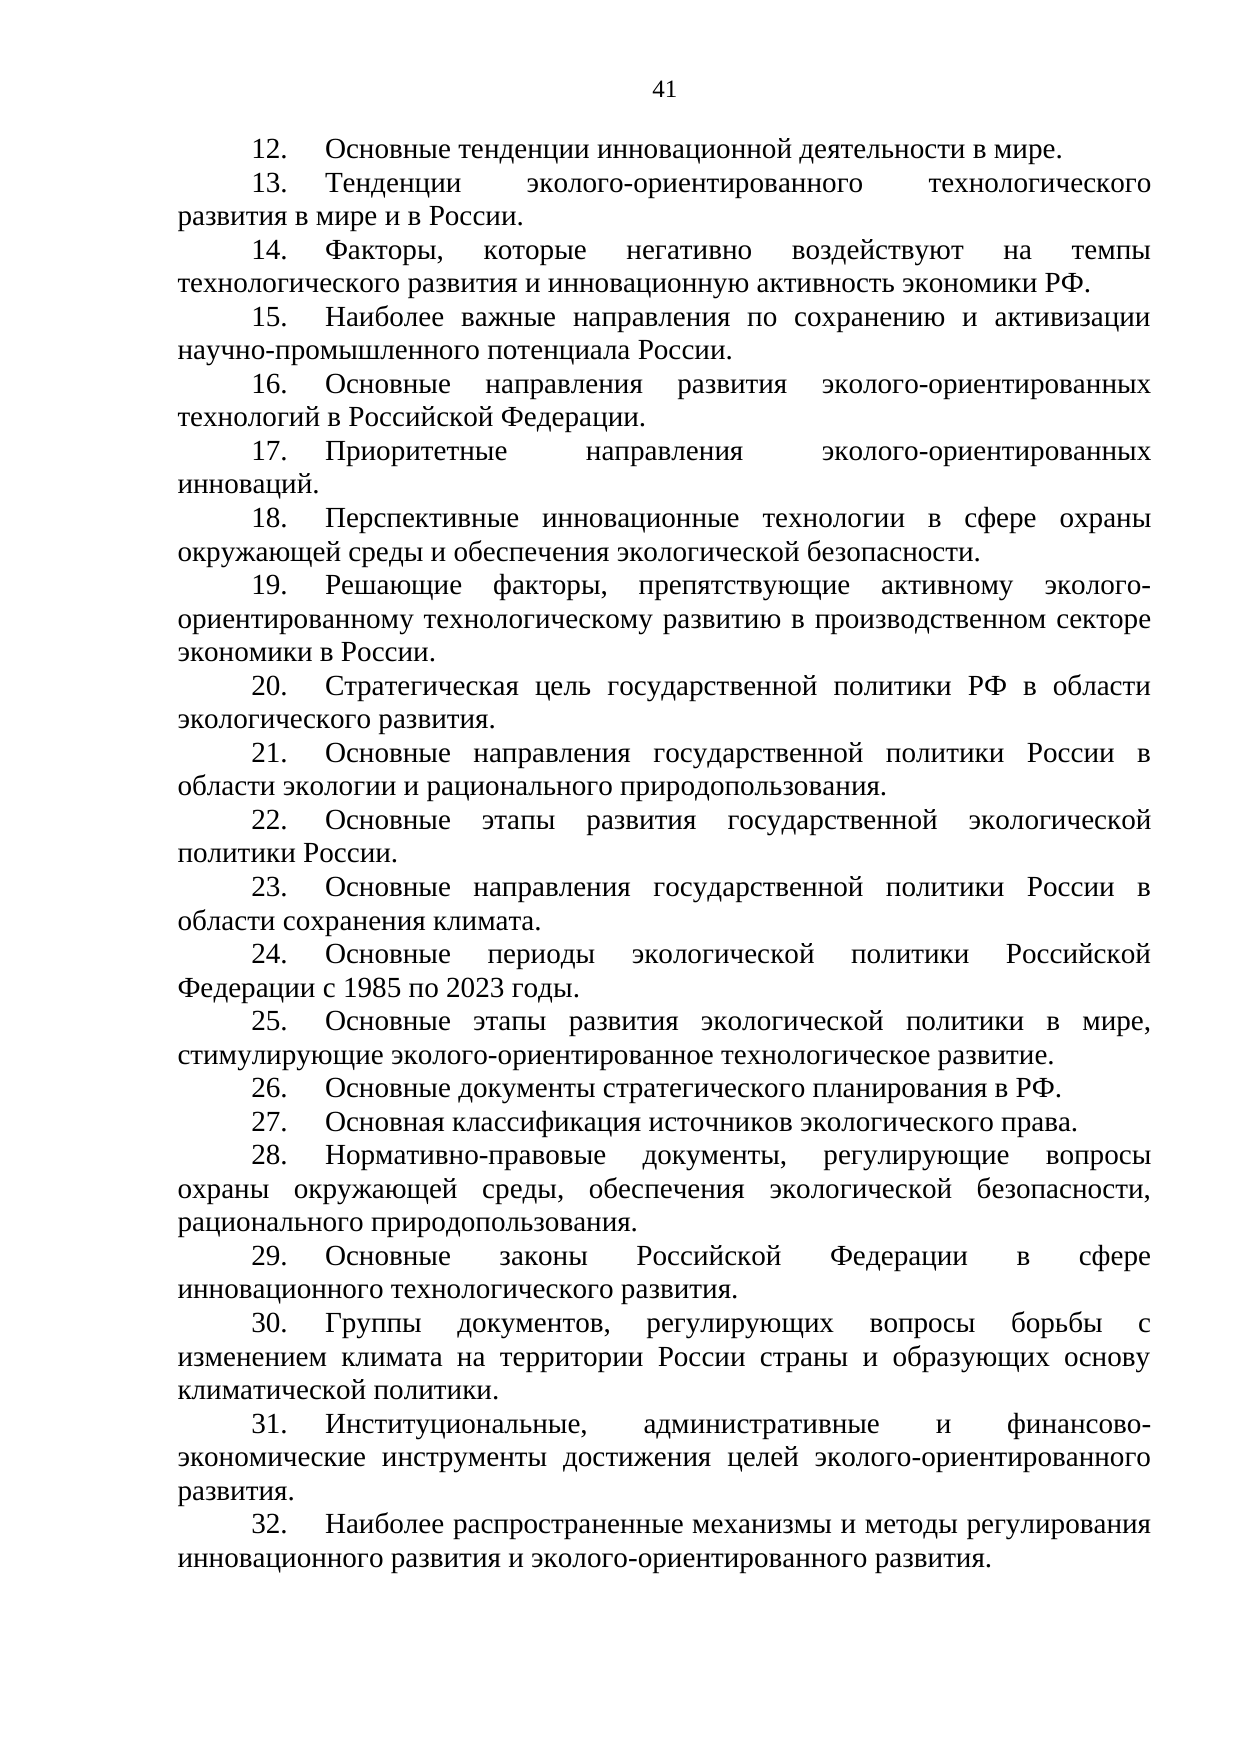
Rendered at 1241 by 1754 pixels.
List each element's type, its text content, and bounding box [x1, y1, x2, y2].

list Наиболее распространенные механизмы и методы регулирования инновационного развития и эколого-ориентированного развития. [177, 1506, 1152, 1573]
list Тенденции эколого-ориентированного технологического развития в мире и в России. [177, 165, 1152, 232]
list Наиболее важные направления по сохранению и активизации научно-промышленного потенциала России. [177, 299, 1152, 366]
list Основные документы стратегического планирования в РФ. [177, 1070, 1152, 1104]
list Нормативно-правовые документы, регулирующие вопросы охраны окружающей среды, обеспечения экологической безопасности, рационального природопользования. [177, 1137, 1152, 1238]
list Основные этапы развития государственной экологической политики России. [177, 802, 1152, 869]
list Основные периоды экологической политики Российской Федерации с 1985 по 2023 годы. [177, 936, 1152, 1003]
list Решающие факторы, препятствующие активному эколого-ориентированному технологическому развитию в производственном секторе экономики в России. [177, 567, 1152, 668]
list Основные направления развития эколого-ориентированных технологий в Российской Федерации. [177, 366, 1152, 433]
list Основные направления государственной политики России в области сохранения климата. [177, 869, 1152, 936]
list Основная классификация источников экологического права. [177, 1104, 1152, 1137]
list Основные этапы развития экологической политики в мире, стимулирующие эколого-ориентированное технологическое развитие. [177, 1003, 1152, 1070]
list Институциональные, административные и финансово-экономические инструменты достижения целей эколого-ориентированного развития. [177, 1406, 1152, 1506]
list Перспективные инновационные технологии в сфере охраны окружающей среды и обеспечения экологической безопасности. [177, 500, 1152, 567]
list Основные направления государственной политики России в области экологии и рационального природопользования. [177, 735, 1152, 802]
list Основные законы Российской Федерации в сфере инновационного технологического развития. [177, 1238, 1152, 1305]
list Основные тенденции инновационной деятельности в мире. [177, 131, 1152, 165]
list Приоритетные направления эколого-ориентированных инноваций. [177, 433, 1152, 500]
list Группы документов, регулирующих вопросы борьбы с изменением климата на территории России страны и образующих основу климатической политики. [177, 1305, 1152, 1406]
list Стратегическая цель государственной политики РФ в области экологического развития. [177, 668, 1152, 735]
list Факторы, которые негативно воздействуют на темпы технологического развития и инновационную активность экономики РФ. [177, 232, 1152, 299]
